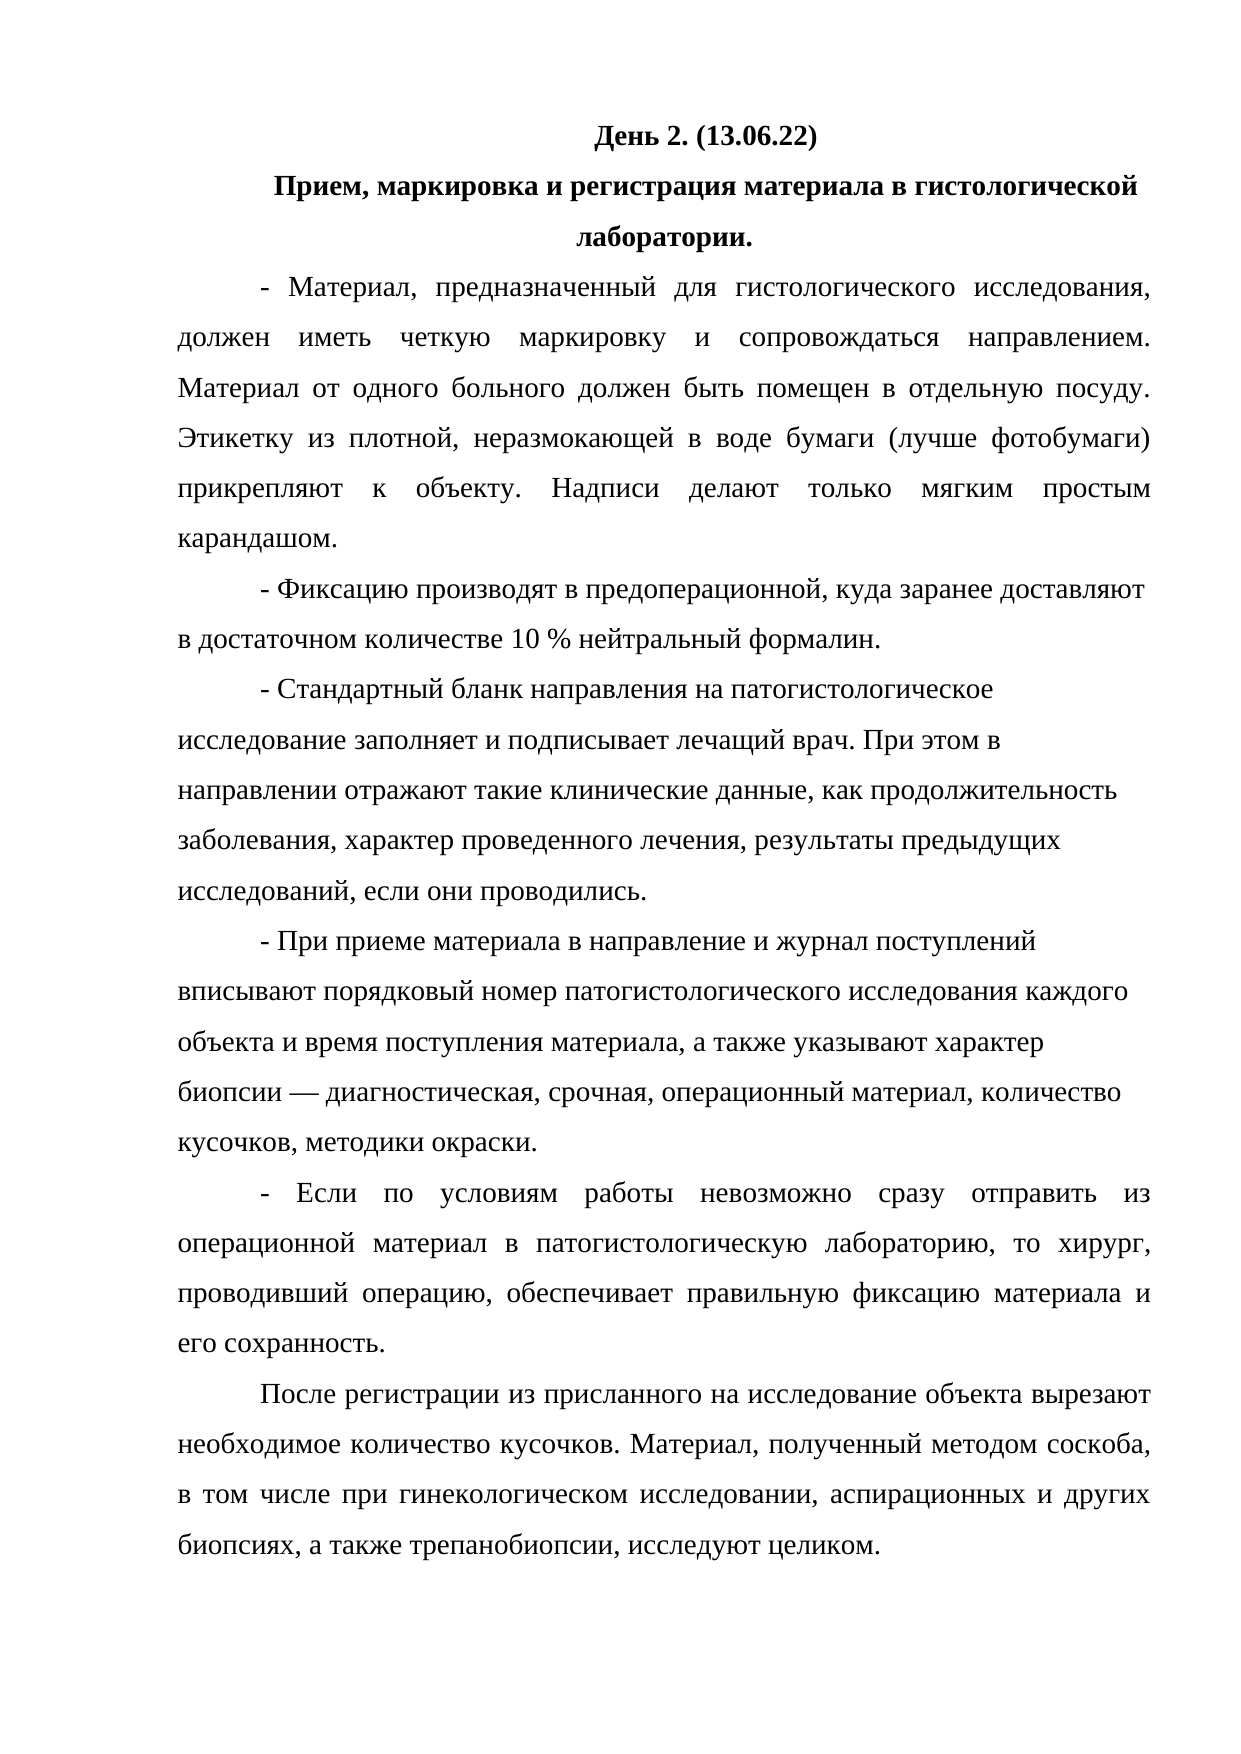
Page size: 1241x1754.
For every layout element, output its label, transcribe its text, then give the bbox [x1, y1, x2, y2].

text День 2. (13.06.22) [177, 118, 1152, 152]
text - Материал, предназначенный для гистологического исследования, должен иметь четкую маркировку и сопровождаться направлением. Материал от одного больного должен быть помещен в отдельную посуду. Этикетку из плотной, неразмокающей в воде бумаги (лучше фотобумаги) прикрепляют к объекту. Надписи делают только мягким простым карандашом. [177, 269, 1152, 554]
text - Фиксацию производят в предоперационной, куда заранее доставляют в достаточном количестве 10 % нейтральный формалин. [177, 571, 1152, 655]
text - Если по условиям работы невозможно сразу отправить из операционной материал в патогистологическую лабораторию, то хирург, проводивший операцию, обеспечивает правильную фиксацию материала и его сохранность. [177, 1175, 1152, 1359]
text - При приеме материала в направление и журнал поступлений вписывают порядковый номер патогистологического исследования каждого объекта и время поступления материала, а также указывают характер биопсии — диагностическая, срочная, операционный материал, количество кусочков, методики окраски. [177, 923, 1152, 1158]
text После регистрации из присланного на исследование объекта вырезают необходимое количество кусочков. Материал, полученный методом соскоба, в том числе при гинекологическом исследовании, аспирационных и других биопсиях, а также трепанобиопсии, исследуют целиком. [177, 1376, 1152, 1560]
text Прием, маркировка и регистрация материала в гистологической лаборатории. [177, 168, 1152, 252]
text - Стандартный бланк направления на патогистологическое исследование заполняет и подписывает лечащий врач. При этом в направлении отражают такие клинические данные, как продолжительность заболевания, характер проведенного лечения, результаты предыдущих исследований, если они проводились. [177, 672, 1152, 906]
